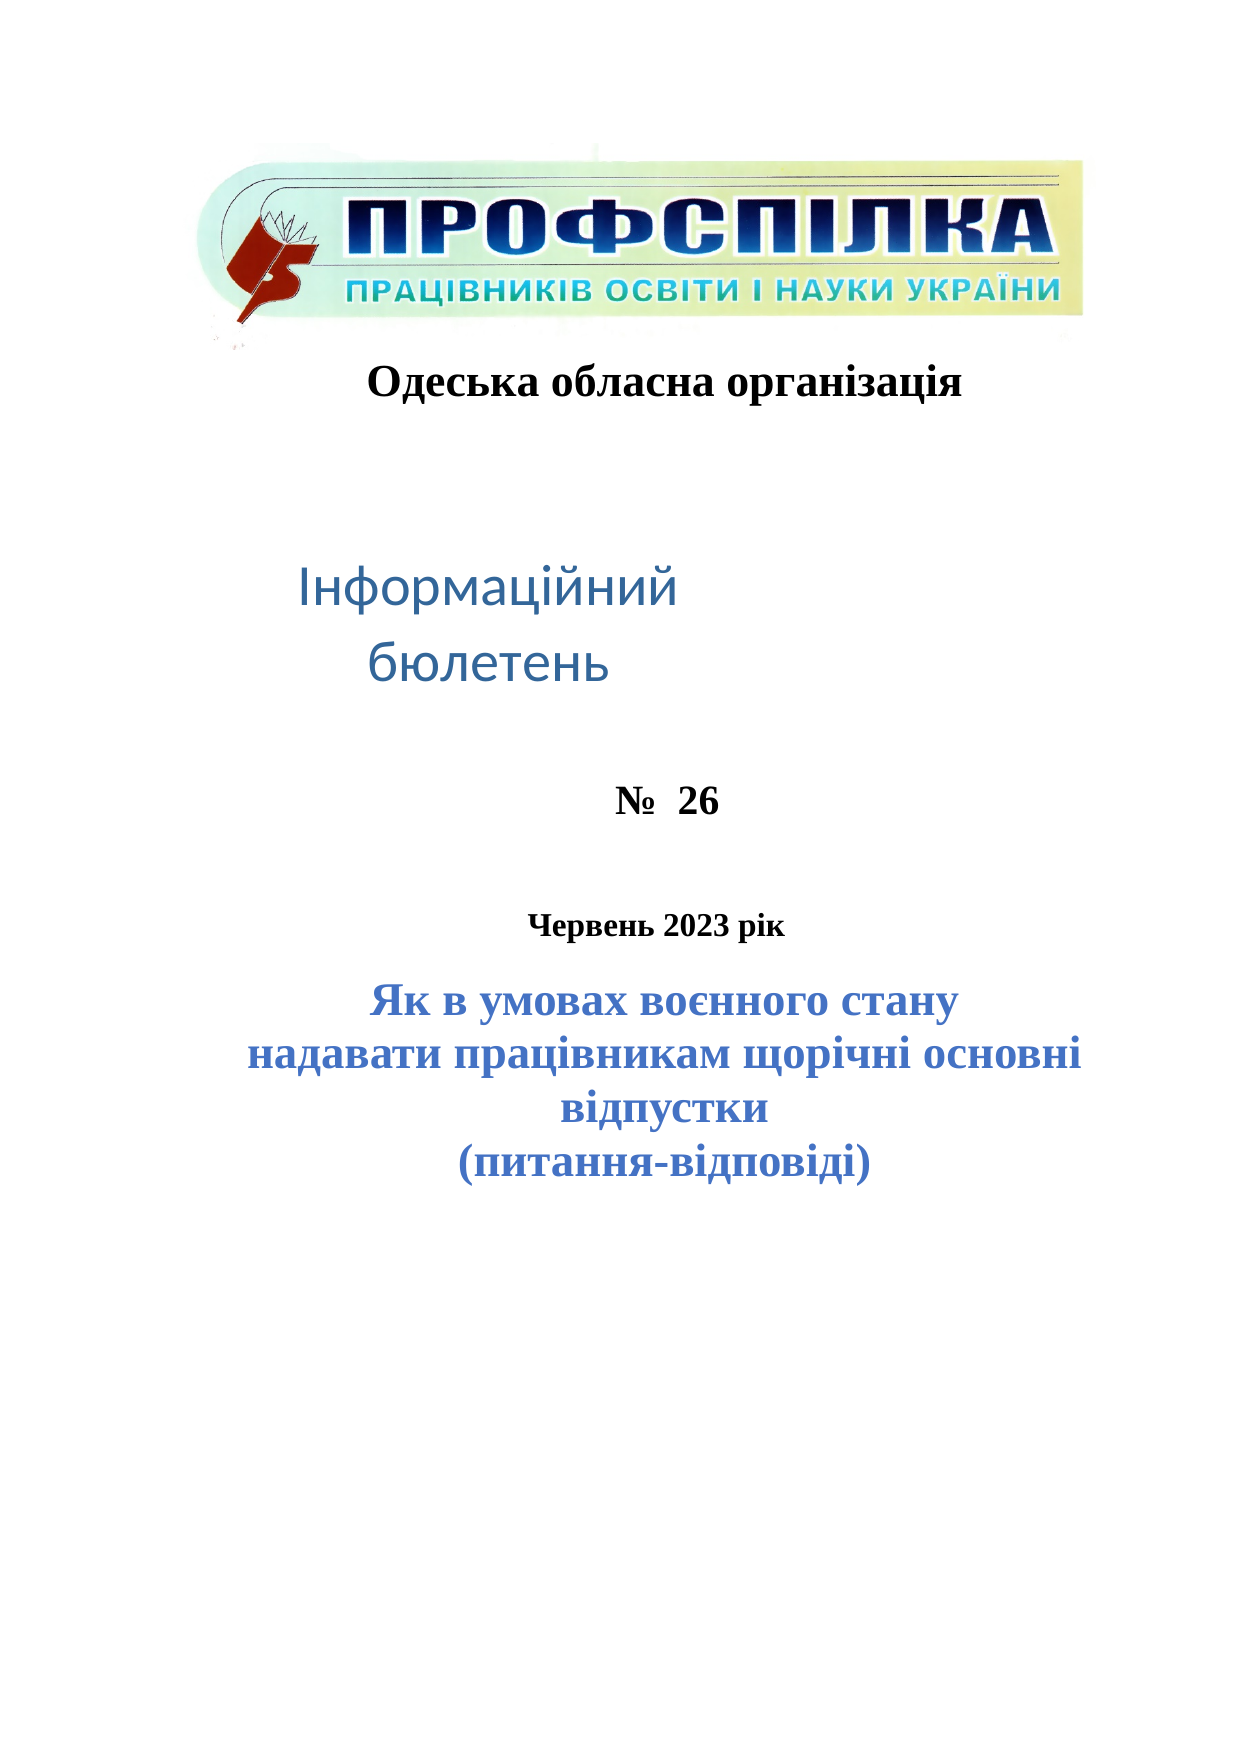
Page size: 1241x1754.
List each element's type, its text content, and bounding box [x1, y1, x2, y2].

text надавати працівникам щорічні основні відпустки [177, 1025, 1152, 1133]
text (питання-відповіді) [177, 1133, 1152, 1187]
text Червень 2023 рік [177, 905, 1152, 943]
text № 26 [177, 776, 1152, 823]
text Як в умовах воєнного стану [177, 971, 1152, 1025]
picture [177, 143, 1096, 350]
text Одеська обласна організація [177, 354, 1152, 407]
